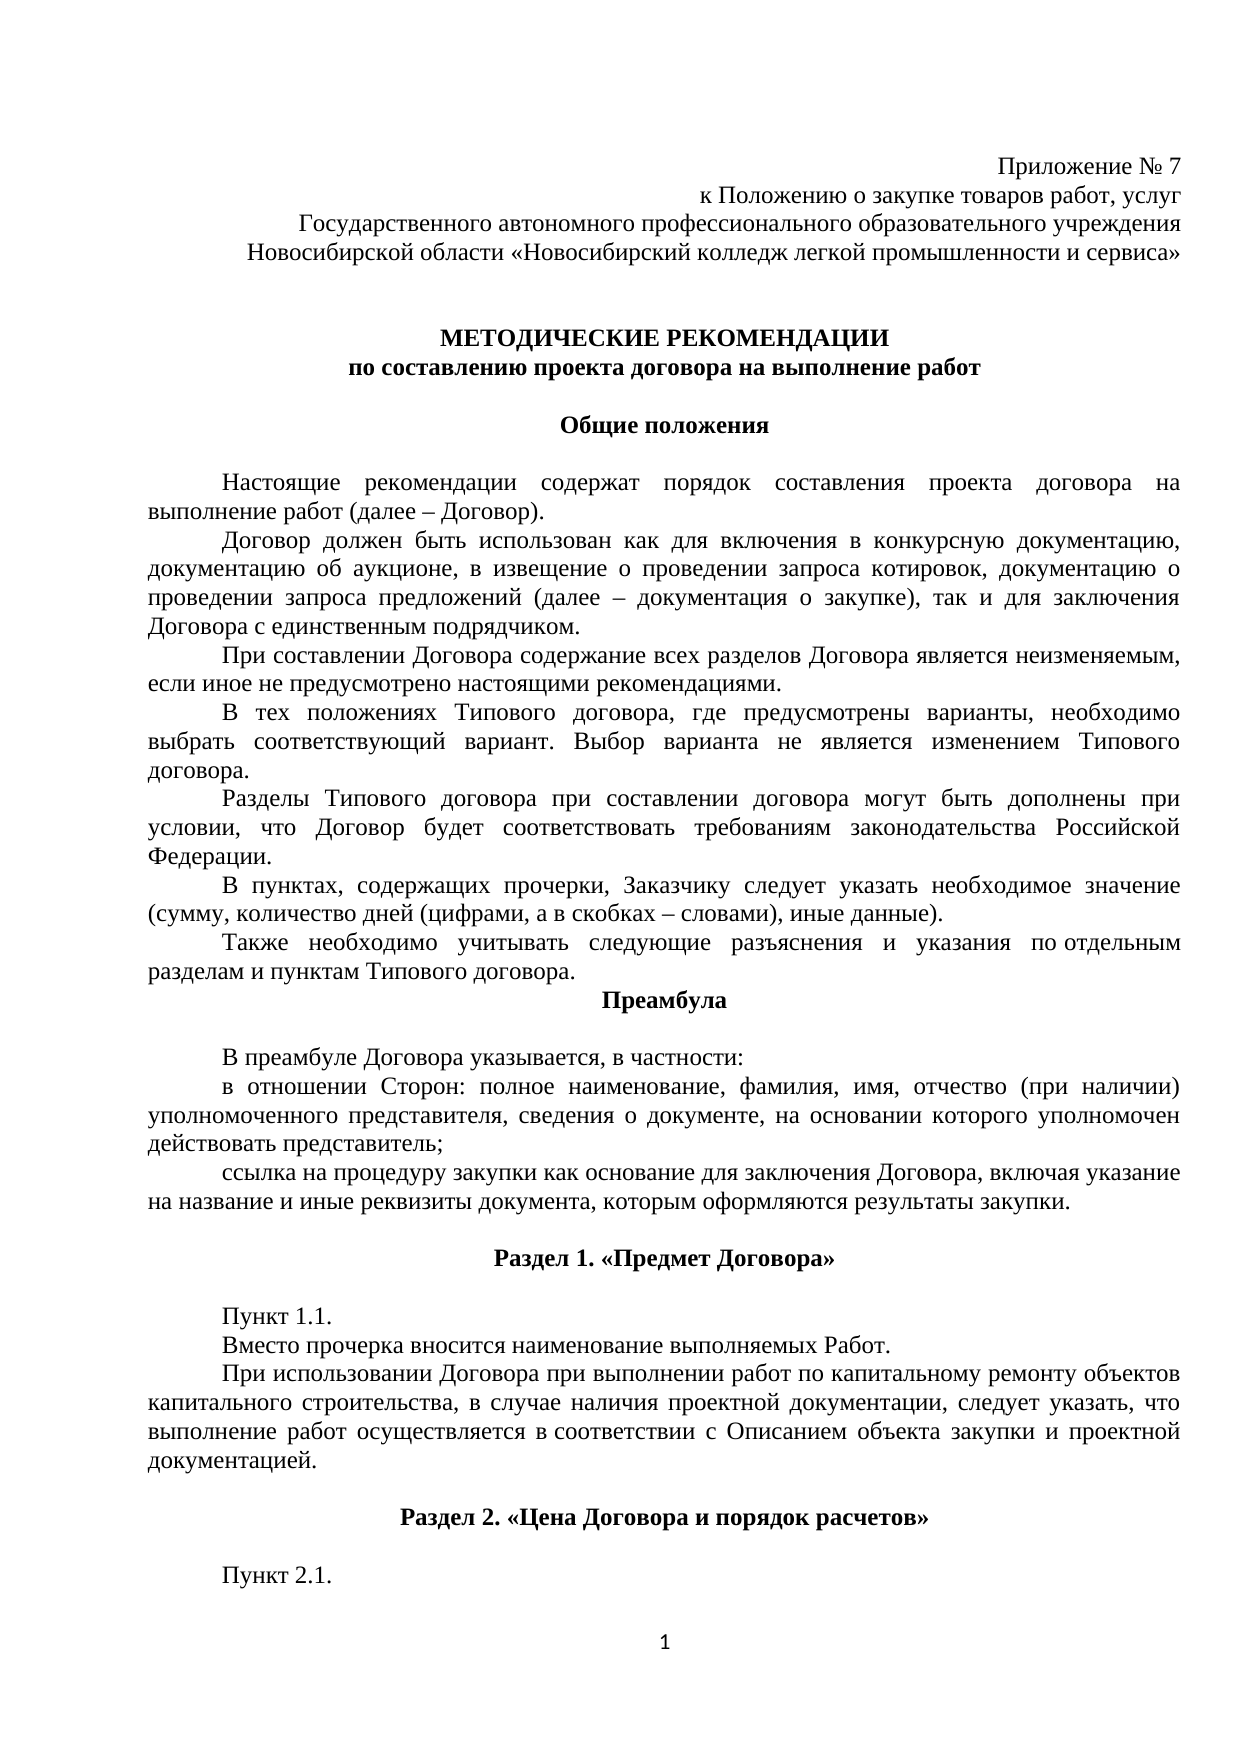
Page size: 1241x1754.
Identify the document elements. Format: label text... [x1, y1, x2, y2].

text Также необходимо учитывать следующие разъяснения и указания по отдельным разделам и пунктам Типового договора. [148, 927, 1181, 985]
text Пункт 1.1. [148, 1301, 1181, 1330]
text Настоящие рекомендации содержат порядок составления проекта договора на выполнение работ (далее – Договор). [148, 467, 1181, 525]
text Преамбула [148, 985, 1181, 1013]
text в отношении Сторон: полное наименование, фамилия, имя, отчество (при наличии) уполномоченного представителя, сведения о документе, на основании которого уполномочен действовать представитель; [148, 1071, 1181, 1157]
text Приложение № 7 [148, 151, 1181, 180]
text Раздел 2. «Цена Договора и порядок расчетов» [148, 1502, 1181, 1531]
text Пункт 2.1. [148, 1560, 1181, 1588]
text Договор должен быть использован как для включения в конкурсную документацию, документацию об аукционе, в извещение о проведении запроса котировок, документацию о проведении запроса предложений (далее – документация о закупке), так и для заключения Договора с единственным подрядчиком. [148, 525, 1181, 640]
text по составлению проекта договора на выполнение работ [148, 352, 1181, 381]
text При составлении Договора содержание всех разделов Договора является неизменяемым, если иное не предусмотрено настоящими рекомендациями. [148, 640, 1181, 697]
text В пунктах, содержащих прочерки, Заказчику следует указать необходимое значение (сумму, количество дней (цифрами, а в скобках – словами), иные данные). [148, 870, 1181, 927]
text В тех положениях Типового договора, где предусмотрены варианты, необходимо выбрать соответствующий вариант. Выбор варианта не является изменением Типового договора. [148, 697, 1181, 783]
text Раздел 1. «Предмет Договора» [148, 1243, 1181, 1272]
text ссылка на процедуру закупки как основание для заключения Договора, включая указание на название и иные реквизиты документа, которым оформляются результаты закупки. [148, 1157, 1181, 1215]
text При использовании Договора при выполнении работ по капитальному ремонту объектов капитального строительства, в случае наличия проектной документации, следует указать, что выполнение работ осуществляется в соответствии с Описанием объекта закупки и проектной документацией. [148, 1358, 1181, 1473]
text Разделы Типового договора при составлении договора могут быть дополнены при условии, что Договор будет соответствовать требованиям законодательства Российской Федерации. [148, 783, 1181, 870]
text к Положению о закупке товаров работ, услуг [148, 180, 1181, 208]
text Вместо прочерка вносится наименование выполняемых Работ. [148, 1330, 1181, 1358]
text МЕТОДИЧЕСКИЕ РЕКОМЕНДАЦИИ [148, 323, 1181, 352]
text В преамбуле Договора указывается, в частности: [148, 1042, 1181, 1071]
text Общие положения [148, 410, 1181, 438]
text Государственного автономного профессионального образовательного учреждения Новосибирской области «Новосибирский колледж легкой промышленности и сервиса» [148, 208, 1181, 266]
